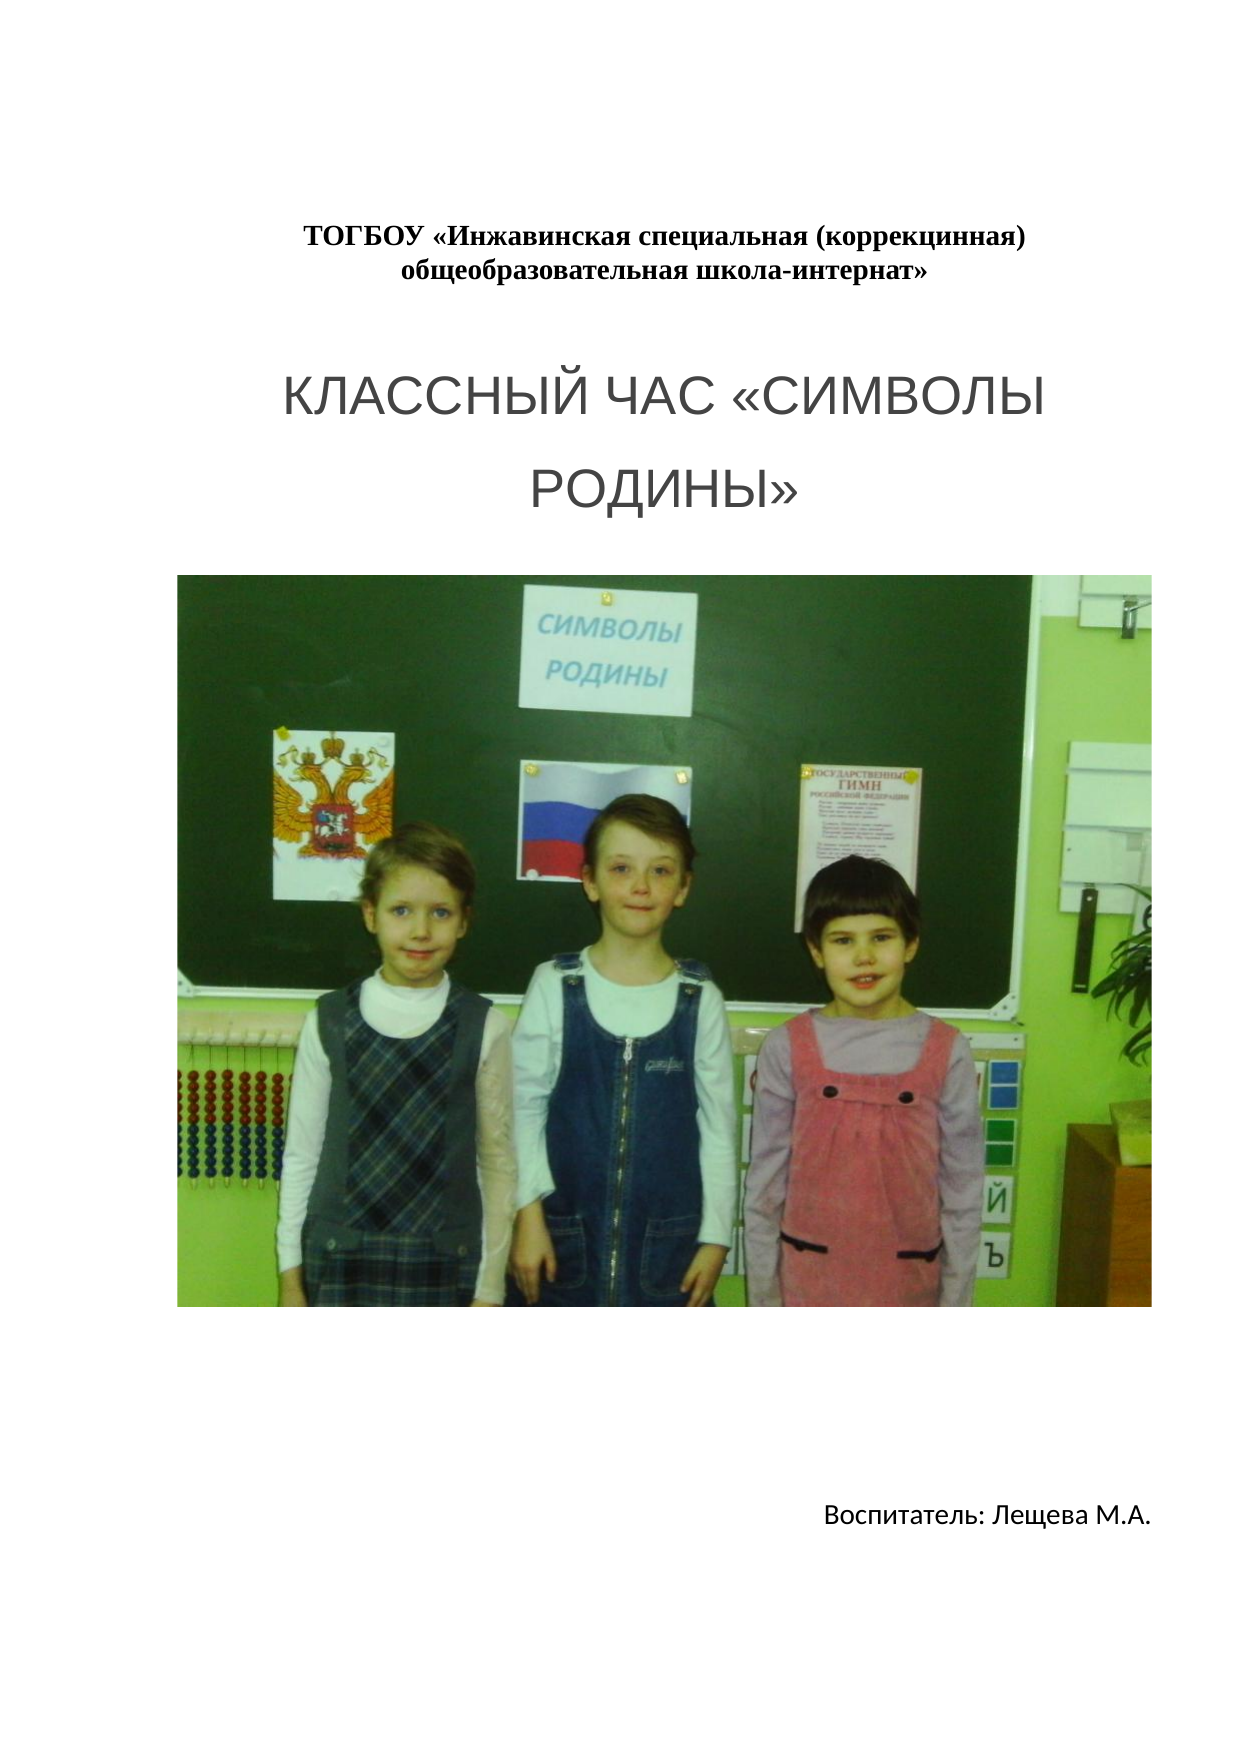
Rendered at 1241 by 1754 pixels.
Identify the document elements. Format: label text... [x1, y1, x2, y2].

picture [177, 575, 1152, 1307]
text ТОГБОУ «Инжавинская специальная (коррекцинная) общеобразовательная школа-интернат» [177, 218, 1152, 286]
text КЛАССНЫЙ ЧАС «СИМВОЛЫ РОДИНЫ» [177, 363, 1152, 519]
text Воспитатель: Лещева М.А. [177, 1496, 1152, 1532]
